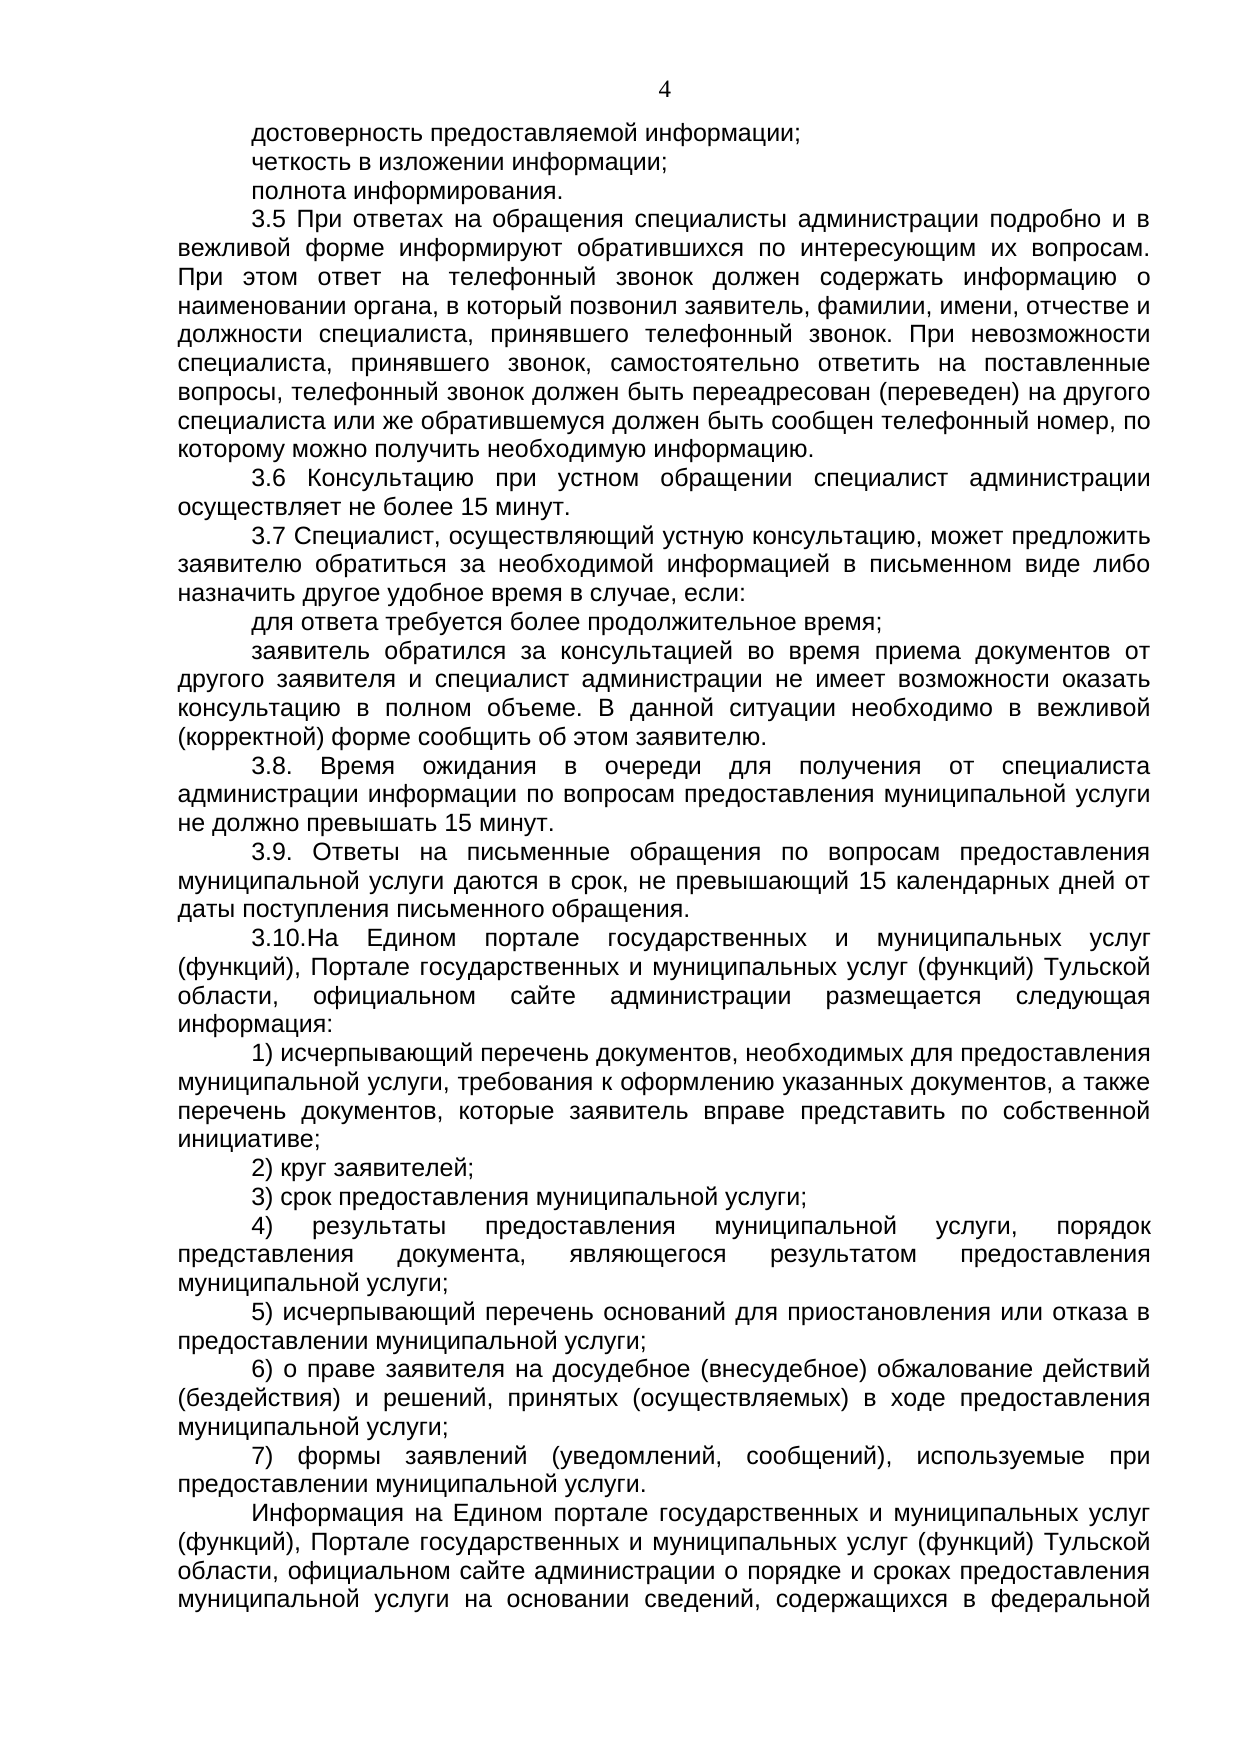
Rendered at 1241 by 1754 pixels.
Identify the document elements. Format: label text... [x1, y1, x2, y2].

text для ответа требуется более продолжительное время; [177, 607, 1152, 636]
text 4) результаты предоставления муниципальной услуги, порядок представления документа, являющегося результатом предоставления муниципальной услуги; [177, 1211, 1152, 1297]
text 3) срок предоставления муниципальной услуги; [177, 1182, 1152, 1211]
text 3.8. Время ожидания в очереди для получения от специалиста администрации информации по вопросам предоставления муниципальной услуги не должно превышать 15 минут. [177, 751, 1152, 837]
text 3.9. Ответы на письменные обращения по вопросам предоставления муниципальной услуги даются в срок, не превышающий 15 календарных дней от даты поступления письменного обращения. [177, 837, 1152, 923]
text 3.7 Специалист, осуществляющий устную консультацию, может предложить заявителю обратиться за необходимой информацией в письменном виде либо назначить другое удобное время в случае, если: [177, 521, 1152, 607]
text 7) формы заявлений (уведомлений, сообщений), используемые при предоставлении муниципальной услуги. [177, 1441, 1152, 1498]
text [177, 1498, 1152, 1613]
text достоверность предоставляемой информации; [177, 118, 1152, 147]
text 6) о праве заявителя на досудебное (внесудебное) обжалование действий (бездействия) и решений, принятых (осуществляемых) в ходе предоставления муниципальной услуги; [177, 1354, 1152, 1441]
text 3.5 При ответах на обращения специалисты администрации подробно и в вежливой форме информируют обратившихся по интересующим их вопросам. При этом ответ на телефонный звонок должен содержать информацию о наименовании органа, в который позвонил заявитель, фамилии, имени, отчестве и должности специалиста, принявшего телефонный звонок. При невозможности специалиста, принявшего звонок, самостоятельно ответить на поставленные вопросы, телефонный звонок должен быть переадресован (переведен) на другого специалиста или же обратившемуся должен быть сообщен телефонный номер, по которому можно получить необходимую информацию. [177, 204, 1152, 463]
text полнота информирования. [177, 176, 1152, 204]
text 2) круг заявителей; [177, 1153, 1152, 1182]
text 3.6 Консультацию при устном обращении специалист администрации осуществляет не более 15 минут. [177, 463, 1152, 521]
text 3.10.На Едином портале государственных и муниципальных услуг (функций), Портале государственных и муниципальных услуг (функций) Тульской области, официальном сайте администрации размещается следующая информация: [177, 923, 1152, 1038]
text четкость в изложении информации; [177, 147, 1152, 176]
text заявитель обратился за консультацией во время приема документов от другого заявителя и специалист администрации не имеет возможности оказать консультацию в полном объеме. В данной ситуации необходимо в вежливой (корректной) форме сообщить об этом заявителю. [177, 636, 1152, 751]
text 5) исчерпывающий перечень оснований для приостановления или отказа в предоставлении муниципальной услуги; [177, 1297, 1152, 1354]
text 1) исчерпывающий перечень документов, необходимых для предоставления муниципальной услуги, требования к оформлению указанных документов, а также перечень документов, которые заявитель вправе представить по собственной инициативе; [177, 1038, 1152, 1153]
